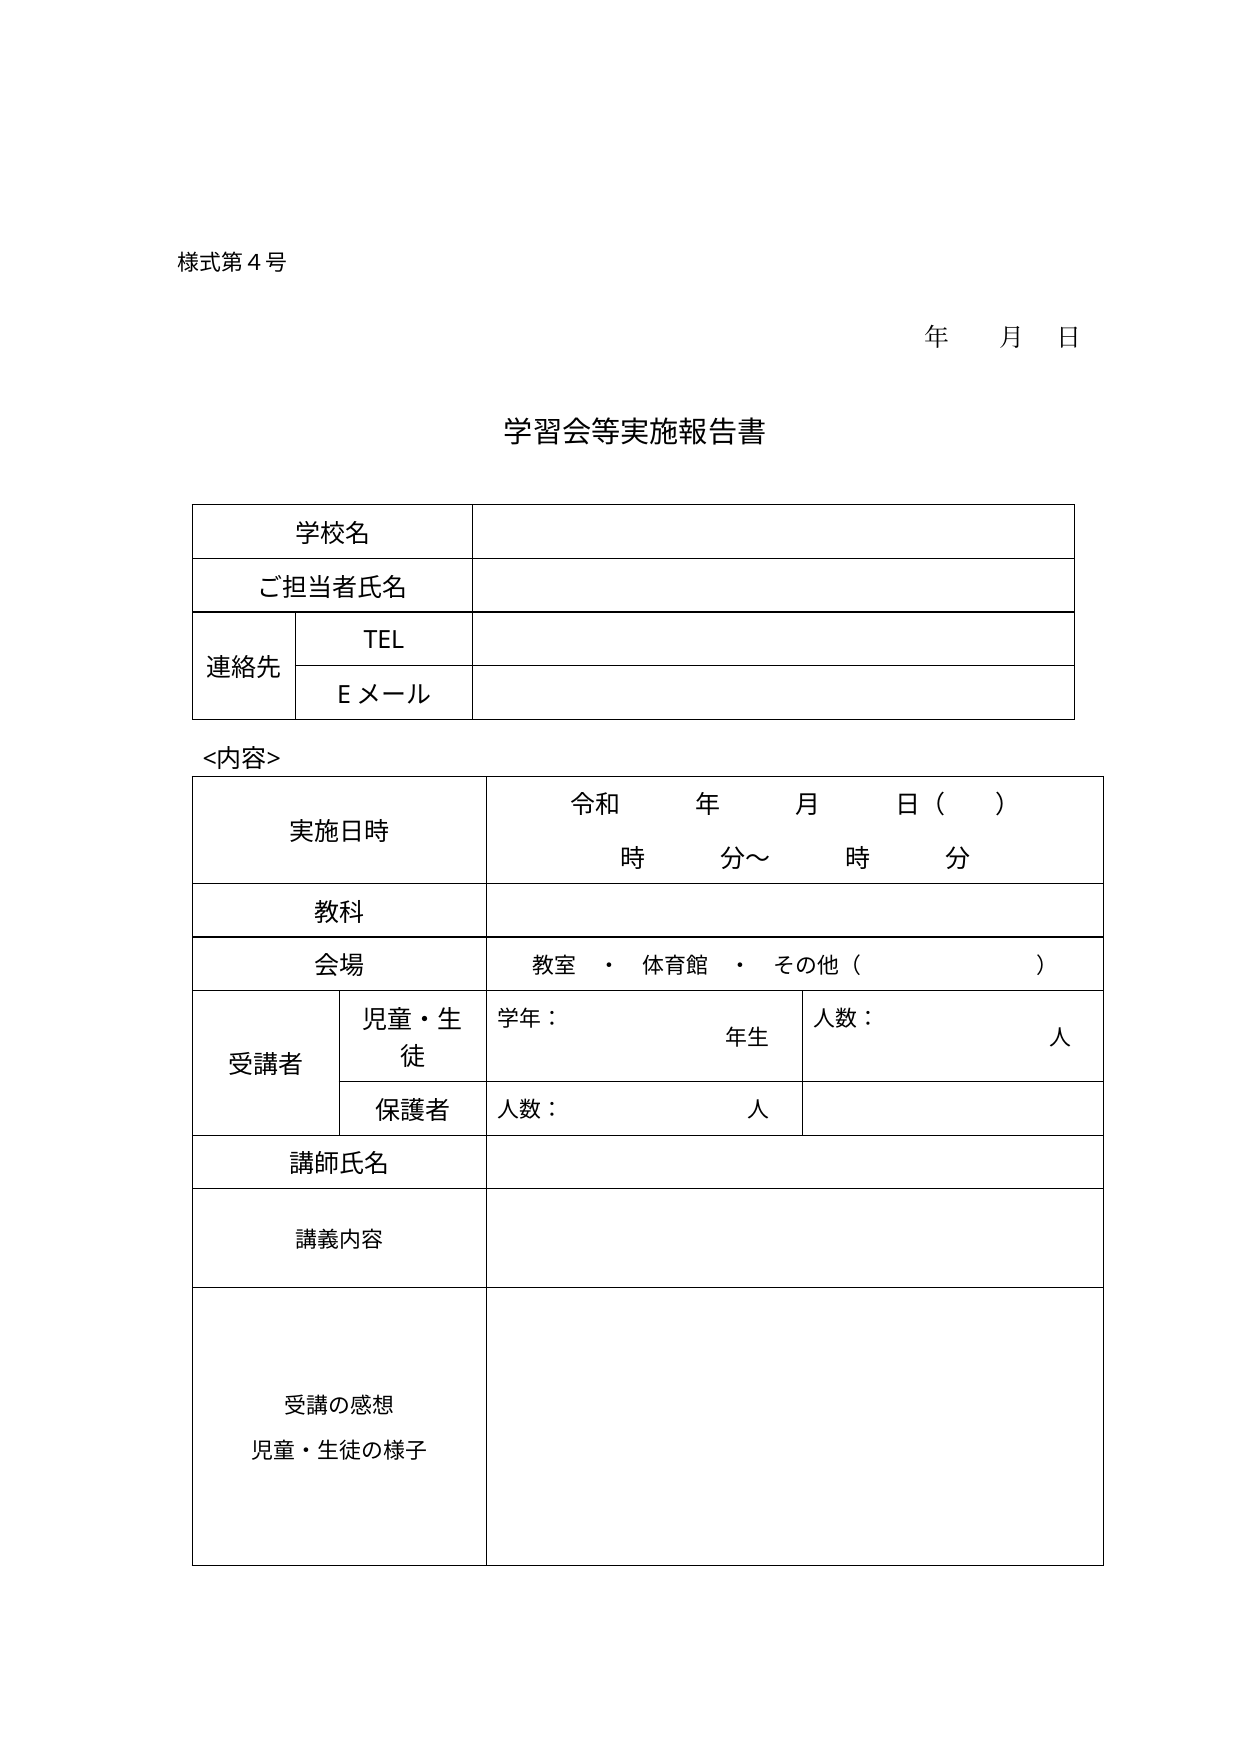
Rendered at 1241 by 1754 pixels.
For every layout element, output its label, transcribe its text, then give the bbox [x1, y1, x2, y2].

table_cell 保護者 [340, 1082, 486, 1134]
table_cell Eメール [296, 666, 472, 718]
table_cell 講師氏名 [193, 1136, 486, 1188]
table_cell 児童・生徒 [340, 991, 486, 1081]
table_cell 人数： [803, 991, 908, 1081]
table_cell 人 [591, 1082, 802, 1134]
table_cell 教室 ・ 体育館 ・ その他（ ） [487, 938, 1103, 990]
table_header 実施日時 [193, 777, 486, 883]
text <内容> [177, 738, 1093, 776]
table_header 学校名 [193, 505, 472, 558]
table_cell 連絡先 [193, 613, 295, 718]
table_cell 人 [908, 991, 1103, 1081]
table_cell 会場 [193, 938, 486, 990]
table_header 令和 年 月 日（ ） [487, 777, 1103, 829]
table_cell 年生 [591, 991, 802, 1081]
table_cell [487, 1136, 1103, 1188]
table_cell 人数： [487, 1082, 591, 1134]
table_cell 時 分～ 時 分 [487, 829, 1103, 883]
text 年 月 日 [177, 317, 1081, 354]
table_cell [487, 1288, 1103, 1565]
table_cell [803, 1082, 908, 1134]
table_cell 受講の感想 児童・生徒の様子 [193, 1288, 486, 1565]
table_cell [487, 884, 1103, 936]
table_header [473, 505, 1074, 558]
table_cell [473, 559, 1074, 611]
table_cell [487, 1189, 1103, 1287]
table_cell 講義内容 [193, 1189, 486, 1287]
text 学習会等実施報告書 [177, 392, 1093, 467]
table_cell [473, 613, 1074, 665]
text 様式第４号 [177, 242, 1093, 279]
table_cell 教科 [193, 884, 486, 936]
table_cell TEL [296, 613, 472, 665]
table_cell ご担当者氏名 [193, 559, 472, 611]
table_cell 受講者 [193, 991, 339, 1134]
table_cell [473, 666, 1074, 718]
table_cell [908, 1082, 1103, 1134]
table_cell 学年： [487, 991, 591, 1081]
